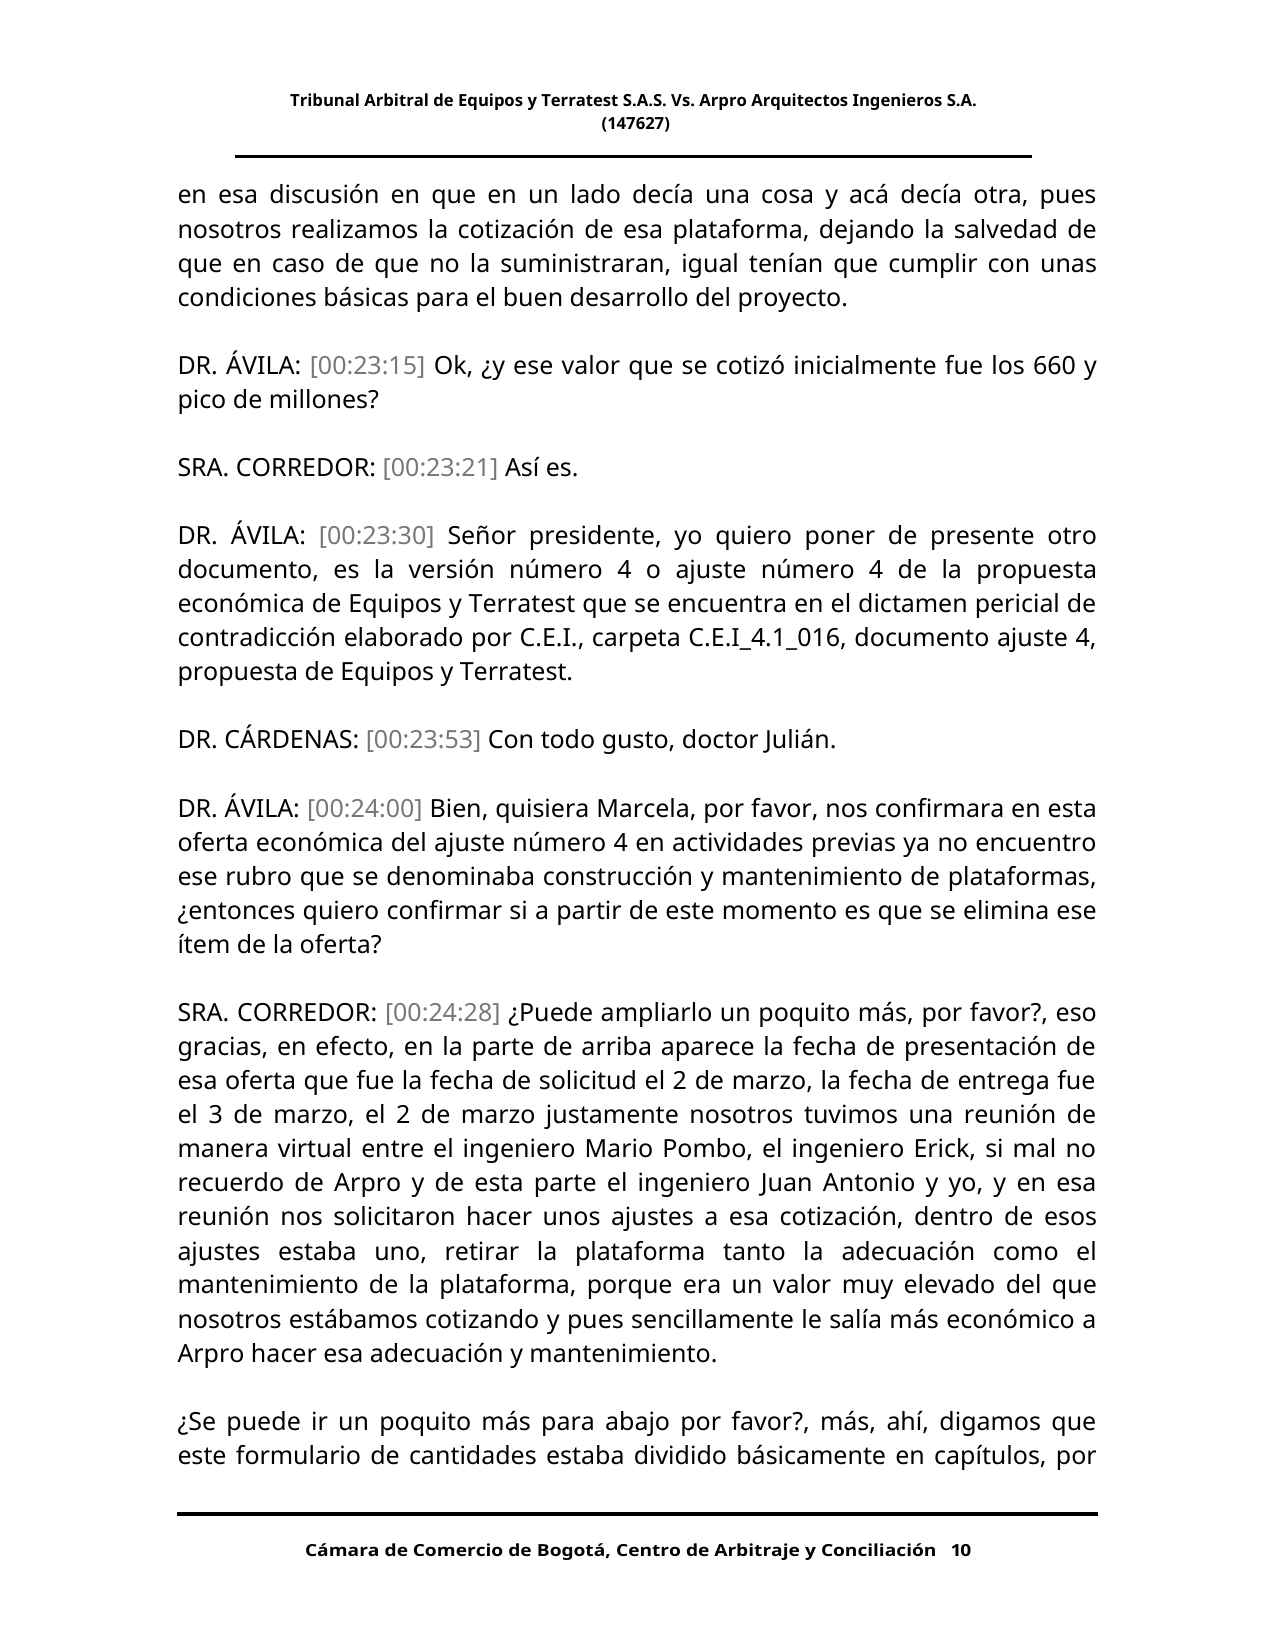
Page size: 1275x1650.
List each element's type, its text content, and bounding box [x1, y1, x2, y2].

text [177, 177, 1098, 313]
text SRA. CORREDOR: [00:24:28] ¿Puede ampliarlo un poquito más, por favor?, eso gracias, en efecto, en la parte de arriba aparece la fecha de presentación de esa oferta que fue la fecha de solicitud el 2 de marzo, la fecha de entrega fue el 3 de marzo, el 2 de marzo justamente nosotros tuvimos una reunión de manera virtual entre el ingeniero Mario Pombo, el ingeniero Erick, si mal no recuerdo de Arpro y de esta parte el ingeniero Juan Antonio y yo, y en esa reunión nos solicitaron hacer unos ajustes a esa cotización, dentro de esos ajustes estaba uno, retirar la plataforma tanto la adecuación como el mantenimiento de la plataforma, porque era un valor muy elevado del que nosotros estábamos cotizando y pues sencillamente le salía más económico a Arpro hacer esa adecuación y mantenimiento. [177, 995, 1098, 1369]
text DR. CÁRDENAS: [00:23:53] Con todo gusto, doctor Julián. [177, 722, 1098, 756]
text DR. ÁVILA: [00:23:30] Señor presidente, yo quiero poner de presente otro documento, es la versión número 4 o ajuste número 4 de la propuesta económica de Equipos y Terratest que se encuentra en el dictamen pericial de contradicción elaborado por C.E.I., carpeta C.E.I_4.1_016, documento ajuste 4, propuesta de Equipos y Terratest. [177, 518, 1098, 688]
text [177, 1403, 1098, 1472]
text DR. ÁVILA: [00:23:15] Ok, ¿y ese valor que se cotizó inicialmente fue los 660 y pico de millones? [177, 347, 1098, 416]
text SRA. CORREDOR: [00:23:21] Así es. [177, 450, 1098, 484]
text DR. ÁVILA: [00:24:00] Bien, quisiera Marcela, por favor, nos confirmara en esta oferta económica del ajuste número 4 en actividades previas ya no encuentro ese rubro que se denominaba construcción y mantenimiento de plataformas, ¿entonces quiero confirmar si a partir de este momento es que se elimina ese ítem de la oferta? [177, 790, 1098, 961]
